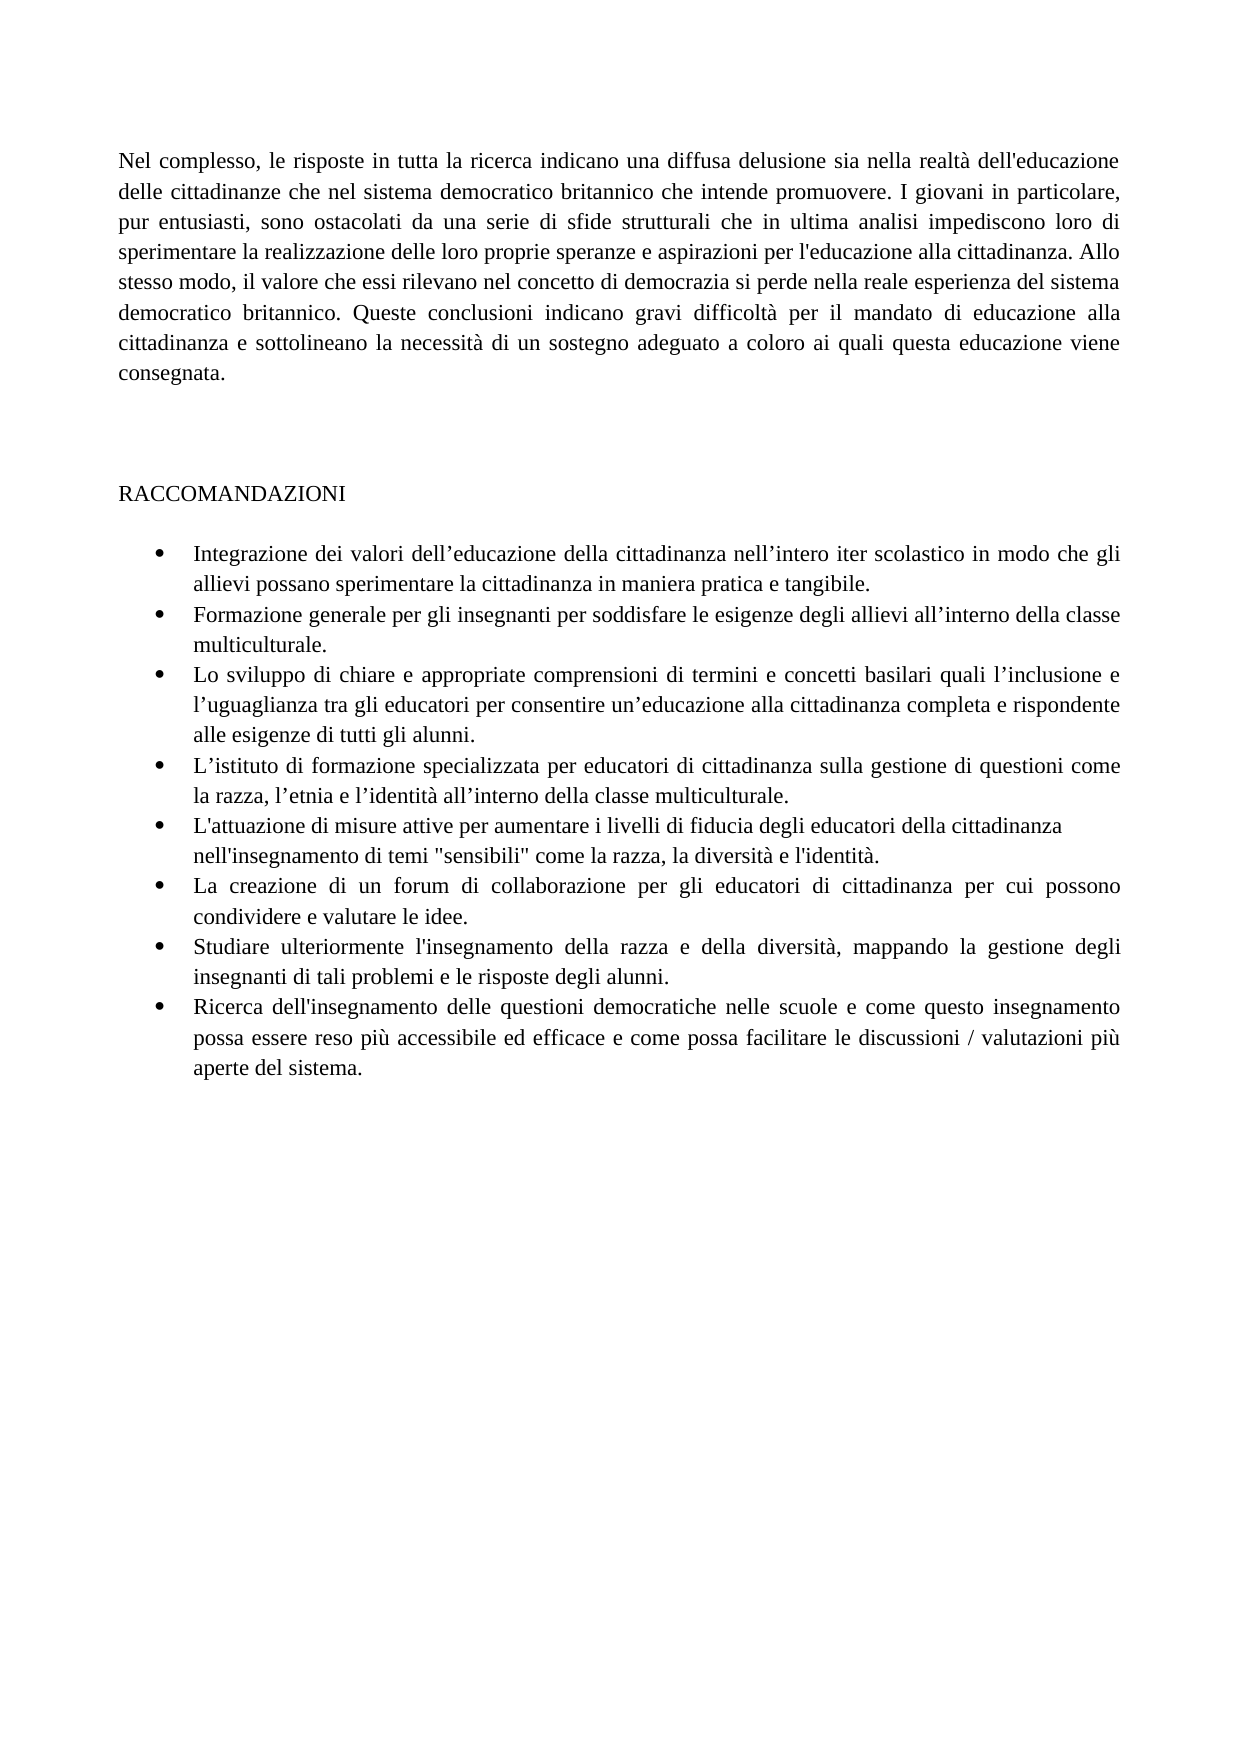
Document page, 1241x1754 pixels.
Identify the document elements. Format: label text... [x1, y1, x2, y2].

list La creazione di un forum di collaborazione per gli educatori di cittadinanza per cui possono condividere e valutare le idee. [156, 873, 1122, 929]
list Lo sviluppo di chiare e appropriate comprensioni di termini e concetti basilari quali l’inclusione e l’uguaglianza tra gli educatori per consentire un’educazione alla cittadinanza completa e rispondente alle esigenze di tutti gli alunni. [156, 661, 1122, 748]
list Integrazione dei valori dell’educazione della cittadinanza nell’intero iter scolastico in modo che gli allievi possano sperimentare la cittadinanza in maniera pratica e tangibile. [156, 540, 1122, 597]
list Studiare ulteriormente l'insegnamento della razza e della diversità, mappando la gestione degli insegnanti di tali problemi e le risposte degli alunni. [156, 933, 1122, 989]
list L’istituto di formazione specializzata per educatori di cittadinanza sulla gestione di questioni come la razza, l’etnia e l’identità all’interno della classe multiculturale. [156, 752, 1122, 808]
list L'attuazione di misure attive per aumentare i livelli di fiducia degli educatori della cittadinanza [156, 812, 1122, 838]
text RACCOMANDAZIONI [118, 480, 1122, 506]
text Nel complesso, le risposte in tutta la ricerca indicano una diffusa delusione sia nella realtà dell'educazione delle cittadinanze che nel sistema democratico britannico che intende promuovere. I giovani in particolare, pur entusiasti, sono ostacolati da una serie di sfide strutturali che in ultima analisi impediscono loro di sperimentare la realizzazione delle loro proprie speranze e aspirazioni per l'educazione alla cittadinanza. Allo stesso modo, il valore che essi rilevano nel concetto di democrazia si perde nella reale esperienza del sistema democratico britannico. Queste conclusioni indicano gravi difficoltà per il mandato di educazione alla cittadinanza e sottolineano la necessità di un sostegno adeguato a coloro ai quali questa educazione viene consegnata. [118, 148, 1122, 385]
list nell'insegnamento di temi "sensibili" come la razza, la diversità e l'identità. [193, 842, 1122, 869]
list Ricerca dell'insegnamento delle questioni democratiche nelle scuole e come questo insegnamento possa essere reso più accessibile ed efficace e come possa facilitare le discussioni / valutazioni più aperte del sistema. [156, 993, 1122, 1080]
list Formazione generale per gli insegnanti per soddisfare le esigenze degli allievi all’interno della classe multiculturale. [156, 601, 1122, 657]
